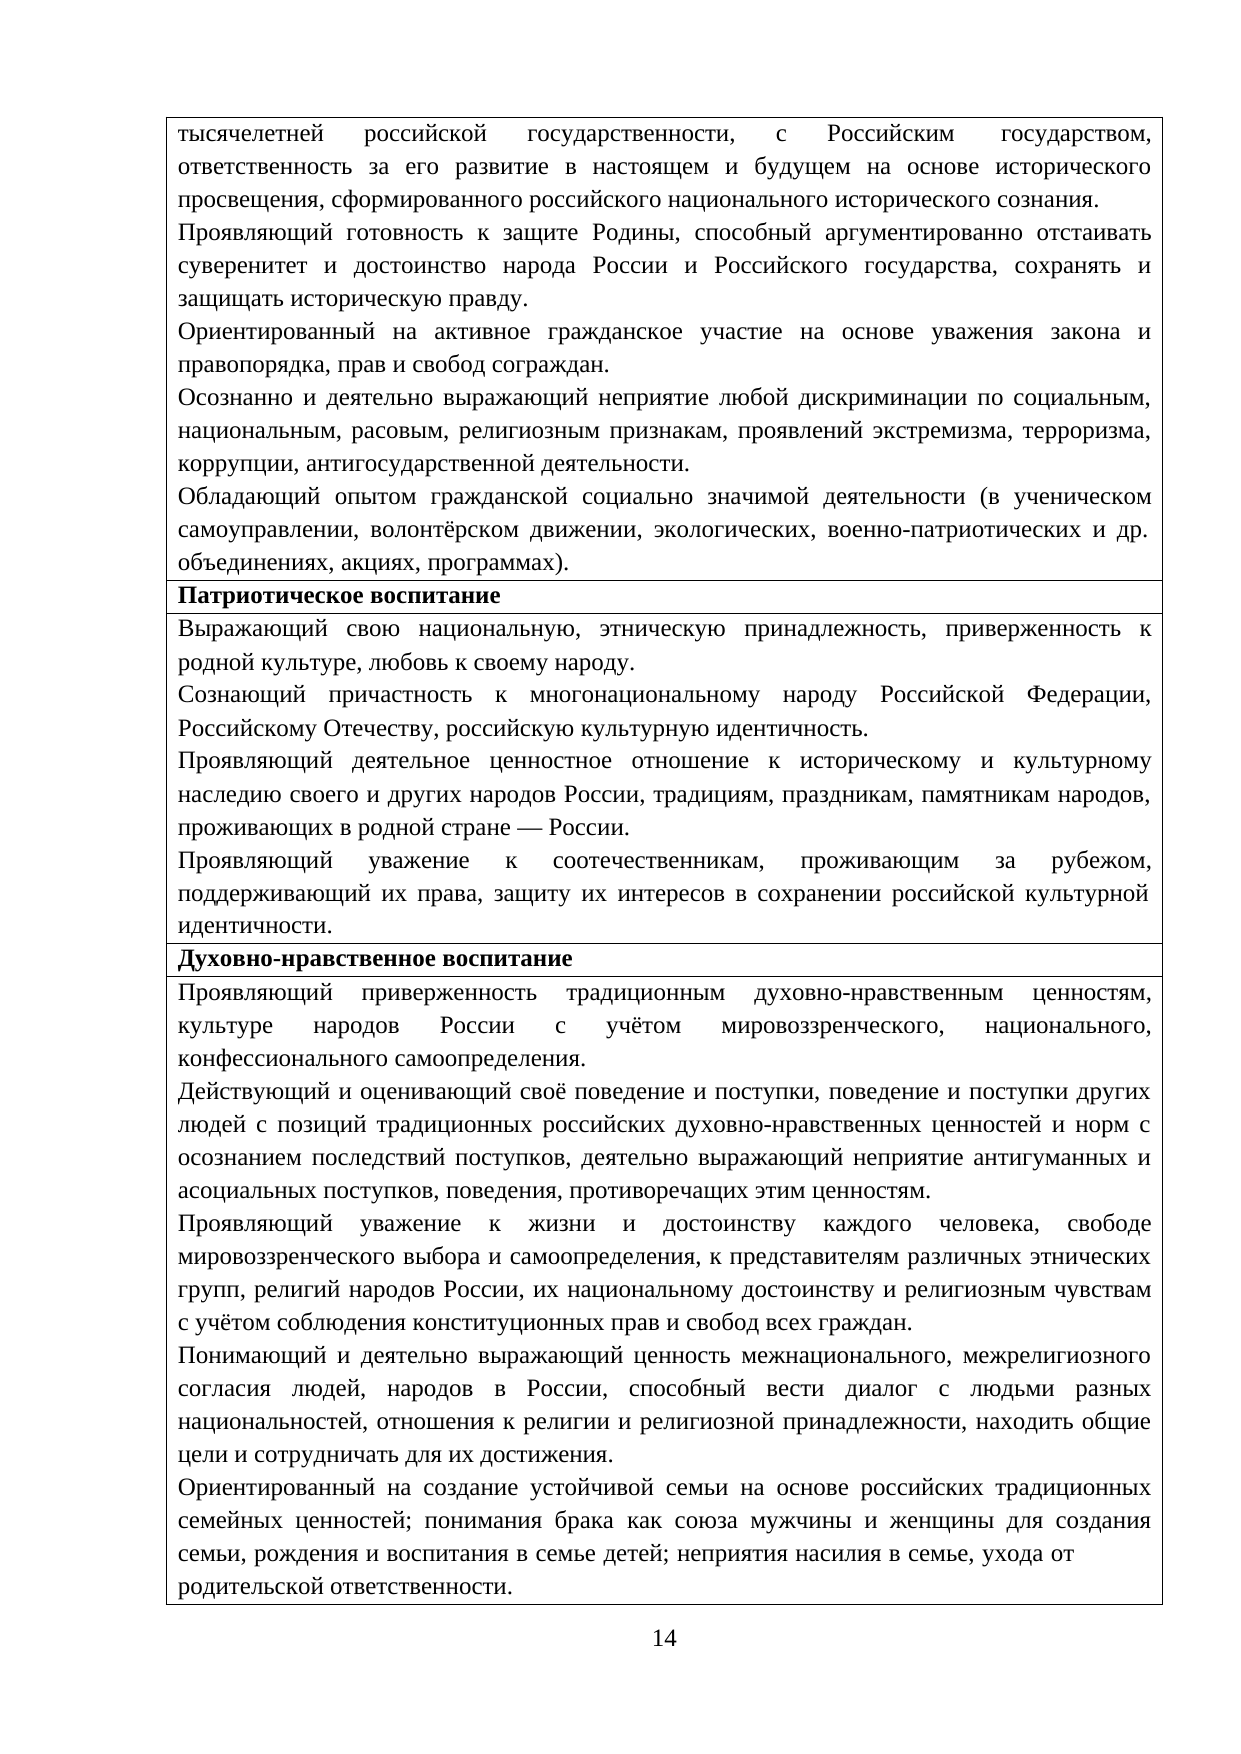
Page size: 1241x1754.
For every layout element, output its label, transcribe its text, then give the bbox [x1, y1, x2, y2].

table_cell Проявляющий приверженность традиционным духовно-нравственным ценностям, культуре народов России с учётом мировоззренческого, национального, конфессионального самоопределения. Действующий и оценивающий своё поведение и поступки, поведение и поступки других людей с позиций традиционных российских духовно-нравственных ценностей и норм с осознанием последствий поступков, деятельно выражающий неприятие антигуманных и асоциальных поступков, поведения, противоречащих этим ценностям. Проявляющий уважение к жизни и достоинству каждого человека, свободе мировоззренческого выбора и самоопределения, к представителям различных этнических групп, религий народов России, их национальному достоинству и религиозным чувствам с учётом соблюдения конституционных прав и свобод всех граждан. Понимающий и деятельно выражающий ценность межнационального, межрелигиозного согласия людей, народов в России, способный вести диалог с людьми разных национальностей, отношения к религии и религиозной принадлежности, находить общие цели и сотрудничать для их достижения. Ориентированный на создание устойчивой семьи на основе российских традиционных семейных ценностей; понимания брака как союза мужчины и женщины для создания семьи, рождения и воспитания в семье детей; неприятия насилия в семье, ухода от родительской ответственности. [167, 977, 1162, 1604]
table_cell Патриотическое воспитание [167, 581, 1162, 612]
table_cell Выражающий свою национальную, этническую принадлежность, приверженность к родной культуре, любовь к своему народу. Сознающий причастность к многонациональному народу Российской Федерации, Российскому Отечеству, российскую культурную идентичность. Проявляющий деятельное ценностное отношение к историческому и культурному наследию своего и других народов России, традициям, праздникам, памятникам народов, проживающих в родной стране — России. Проявляющий уважение к соотечественникам, проживающим за рубежом, поддерживающий их права, защиту их интересов в сохранении российской культурной идентичности. [167, 614, 1162, 943]
table_cell Духовно-нравственное воспитание [167, 944, 1162, 976]
table_header тысячелетней российской государственности, с Российским государством, ответственность за его развитие в настоящем и будущем на основе исторического просвещения, сформированного российского национального исторического сознания. Проявляющий готовность к защите Родины, способный аргументированно отстаивать суверенитет и достоинство народа России и Российского государства, сохранять и защищать историческую правду. Ориентированный на активное гражданское участие на основе уважения закона и правопорядка, прав и свобод сограждан. Осознанно и деятельно выражающий неприятие любой дискриминации по социальным, национальным, расовым, религиозным признакам, проявлений экстремизма, терроризма, коррупции, антигосударственной деятельности. Обладающий опытом гражданской социально значимой деятельности (в ученическом самоуправлении, волонтёрском движении, экологических, военно-патриотических и др. объединениях, акциях, программах). [167, 118, 1162, 579]
